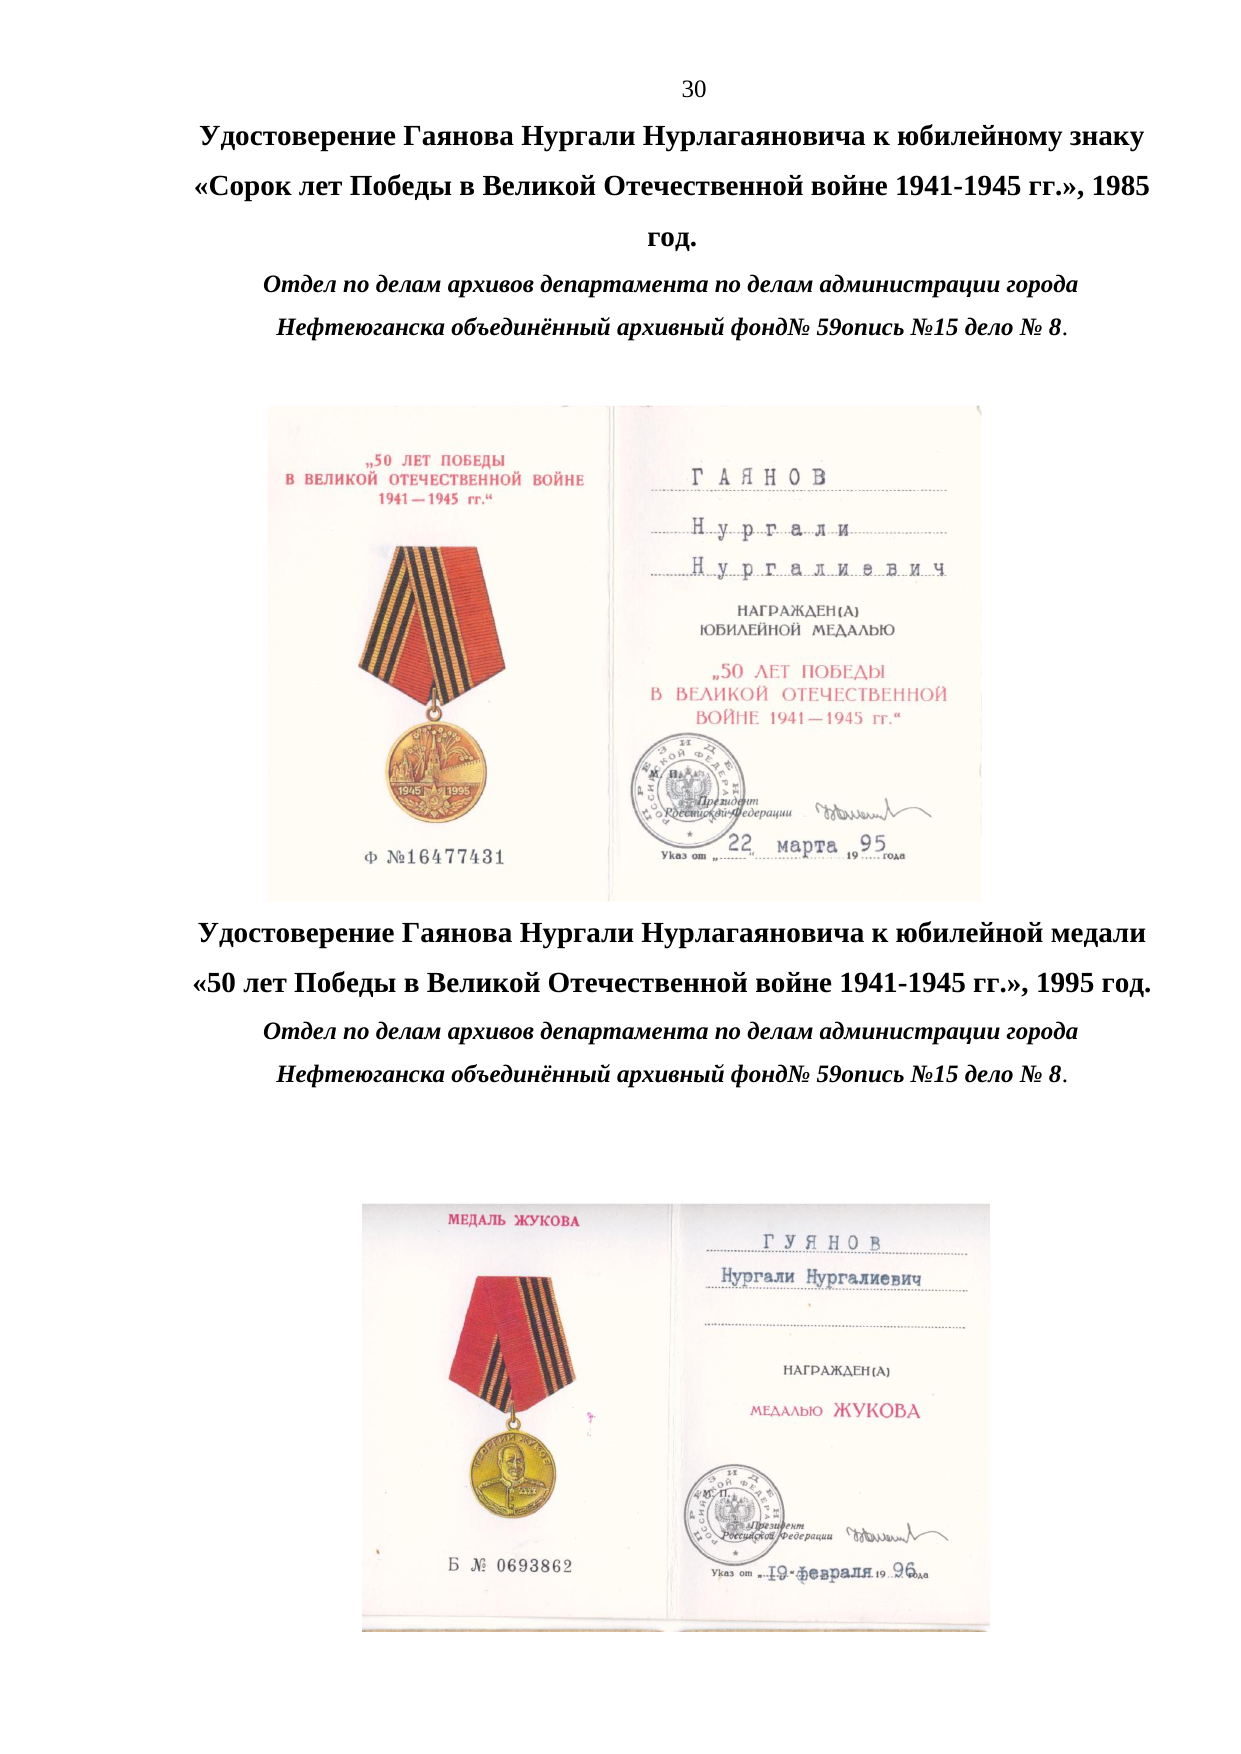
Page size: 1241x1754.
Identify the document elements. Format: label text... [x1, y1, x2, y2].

text Удостоверение Гаянова Нургали Нурлагаяновича к юбилейному знаку «Сорок лет Победы в Великой Отечественной войне 1941-1945 гг.», 1985 год. [177, 118, 1167, 252]
text Отдел по делам архивов департамента по делам администрации города Нефтеюганска объединённый архивный фонд№ 59опись №15 дело № 8. [177, 269, 1167, 341]
text Удостоверение Гаянова Нургали Нурлагаяновича к юбилейной медали «50 лет Победы в Великой Отечественной войне 1941-1945 гг.», 1995 год. [177, 915, 1167, 999]
picture [268, 406, 982, 902]
text Отдел по делам архивов департамента по делам администрации города Нефтеюганска объединённый архивный фонд№ 59опись №15 дело № 8. [177, 1016, 1167, 1088]
picture [362, 1204, 989, 1632]
